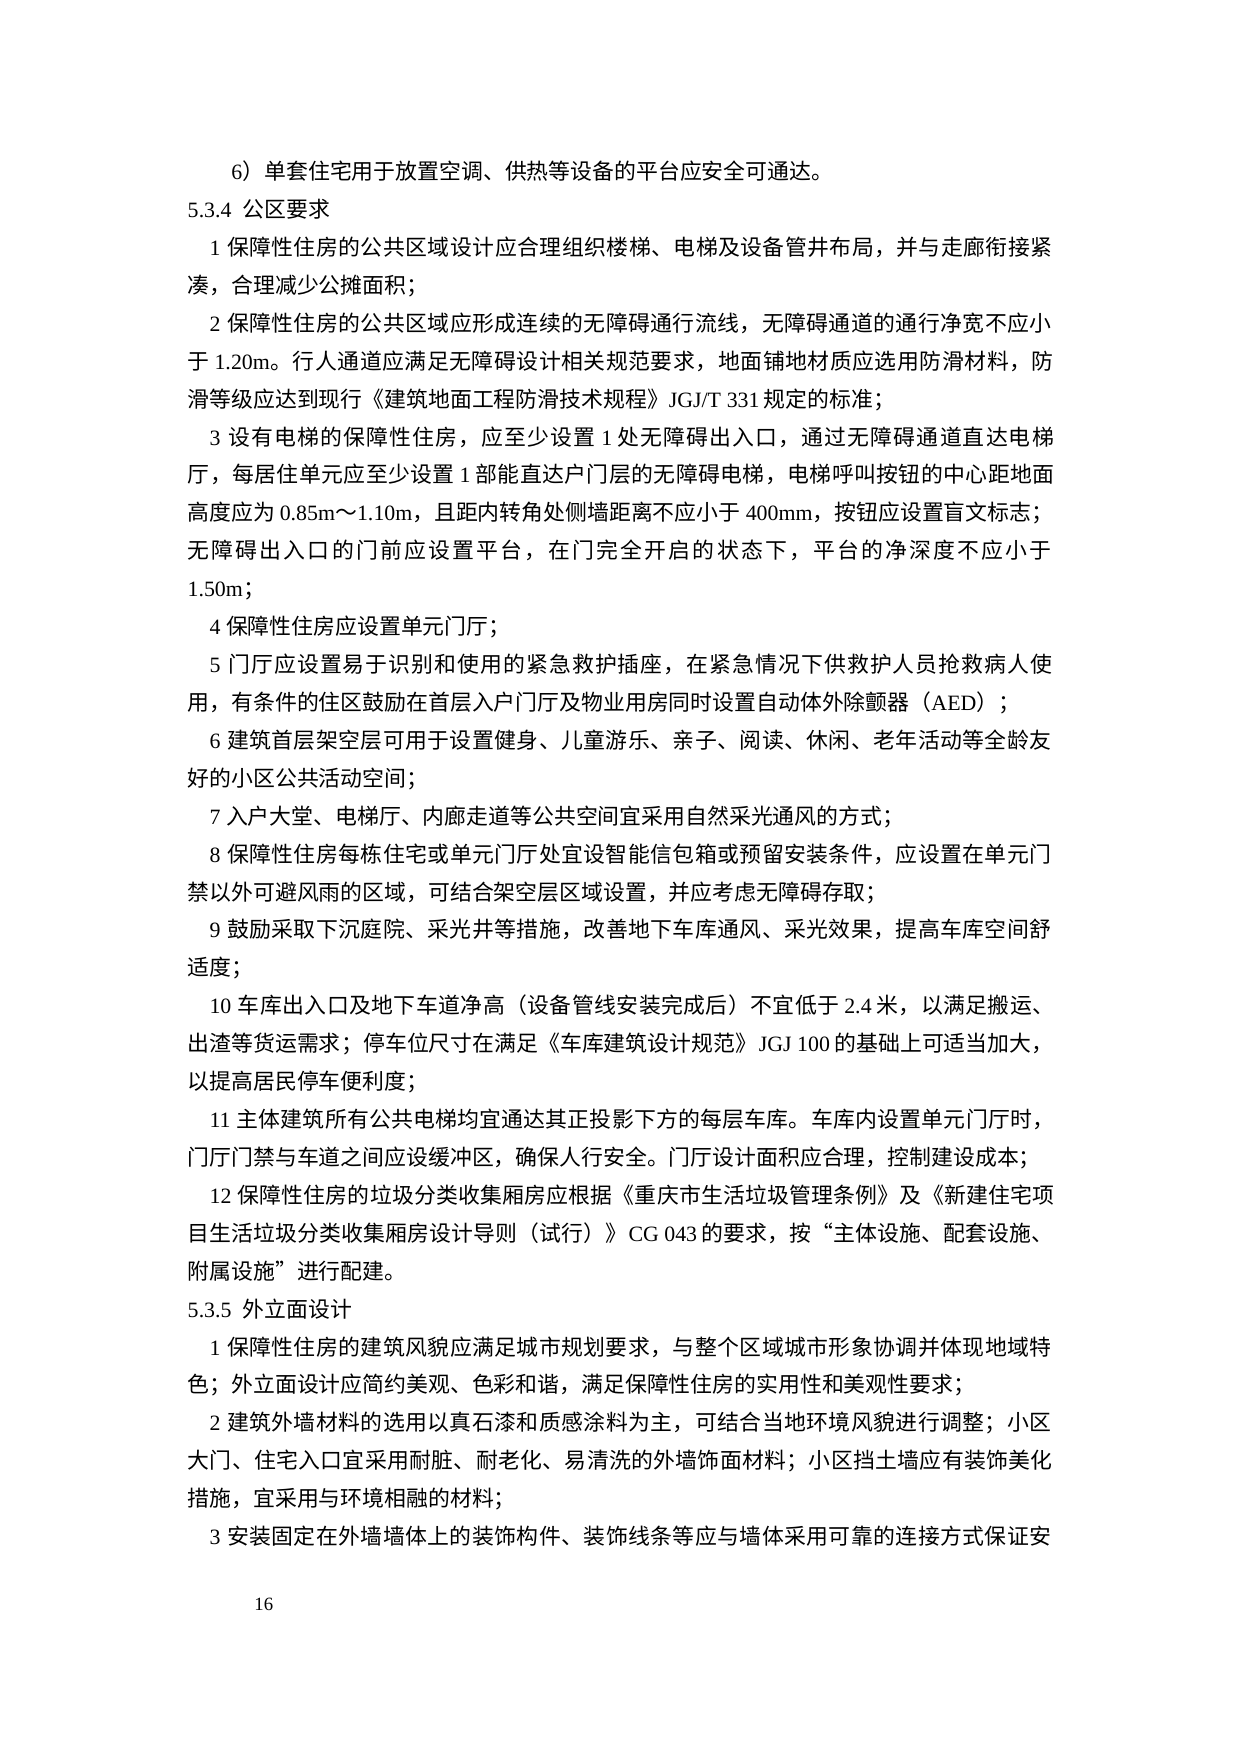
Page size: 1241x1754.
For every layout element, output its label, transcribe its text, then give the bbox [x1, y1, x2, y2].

text 5.3.5 外立面设计 [187, 1292, 1054, 1323]
text 5.3.4 公区要求 [187, 192, 1054, 224]
text 1 保障性住房的公共区域设计应合理组织楼梯、电梯及设备管井布局，并与走廊衔接紧凑，合理减少公摊面积； [187, 230, 1054, 299]
text 7 入户大堂、电梯厅、内廊走道等公共空间宜采用自然采光通风的方式； [187, 799, 1054, 830]
text 5 门厅应设置易于识别和使用的紧急救护插座，在紧急情况下供救护人员抢救病人使用，有条件的住区鼓励在首层入户门厅及物业用房同时设置自动体外除颤器（AED）； [187, 647, 1054, 717]
text 6）单套住宅用于放置空调、供热等设备的平台应安全可通达。 [187, 154, 1054, 186]
text 9 鼓励采取下沉庭院、采光井等措施，改善地下车库通风、采光效果，提高车库空间舒适度； [187, 912, 1054, 982]
text 2 保障性住房的公共区域应形成连续的无障碍通行流线，无障碍通道的通行净宽不应小于1.20m。行人通道应满足无障碍设计相关规范要求，地面铺地材质应选用防滑材料，防滑等级应达到现行《建筑地面工程防滑技术规程》JGJ/T 331规定的标准； [187, 306, 1054, 413]
text 12 保障性住房的垃圾分类收集厢房应根据《重庆市生活垃圾管理条例》及《新建住宅项目生活垃圾分类收集厢房设计导则（试行）》CG 043的要求，按“主体设施、配套设施、附属设施”进行配建。 [187, 1178, 1054, 1285]
text 11 主体建筑所有公共电梯均宜通达其正投影下方的每层车库。车库内设置单元门厅时，门厅门禁与车道之间应设缓冲区，确保人行安全。门厅设计面积应合理，控制建设成本； [187, 1102, 1054, 1172]
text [187, 1519, 1054, 1551]
text 6 建筑首层架空层可用于设置健身、儿童游乐、亲子、阅读、休闲、老年活动等全龄友好的小区公共活动空间； [187, 723, 1054, 792]
text 4 保障性住房应设置单元门厅； [187, 609, 1054, 641]
text 1 保障性住房的建筑风貌应满足城市规划要求，与整个区域城市形象协调并体现地域特色；外立面设计应简约美观、色彩和谐，满足保障性住房的实用性和美观性要求； [187, 1329, 1054, 1399]
text 10 车库出入口及地下车道净高（设备管线安装完成后）不宜低于2.4米，以满足搬运、出渣等货运需求；停车位尺寸在满足《车库建筑设计规范》JGJ 100的基础上可适当加大，以提高居民停车便利度； [187, 988, 1054, 1096]
text 2 建筑外墙材料的选用以真石漆和质感涂料为主，可结合当地环境风貌进行调整；小区大门、住宅入口宜采用耐脏、耐老化、易清洗的外墙饰面材料；小区挡土墙应有装饰美化措施，宜采用与环境相融的材料； [187, 1405, 1054, 1513]
text 8 保障性住房每栋住宅或单元门厅处宜设智能信包箱或预留安装条件，应设置在单元门禁以外可避风雨的区域，可结合架空层区域设置，并应考虑无障碍存取； [187, 837, 1054, 906]
text 3 设有电梯的保障性住房，应至少设置1处无障碍出入口，通过无障碍通道直达电梯厅，每居住单元应至少设置1部能直达户门层的无障碍电梯，电梯呼叫按钮的中心距地面高度应为0.85m～1.10m，且距内转角处侧墙距离不应小于400mm，按钮应设置盲文标志；无障碍出入口的门前应设置平台，在门完全开启的状态下，平台的净深度不应小于1.50m； [187, 419, 1054, 603]
